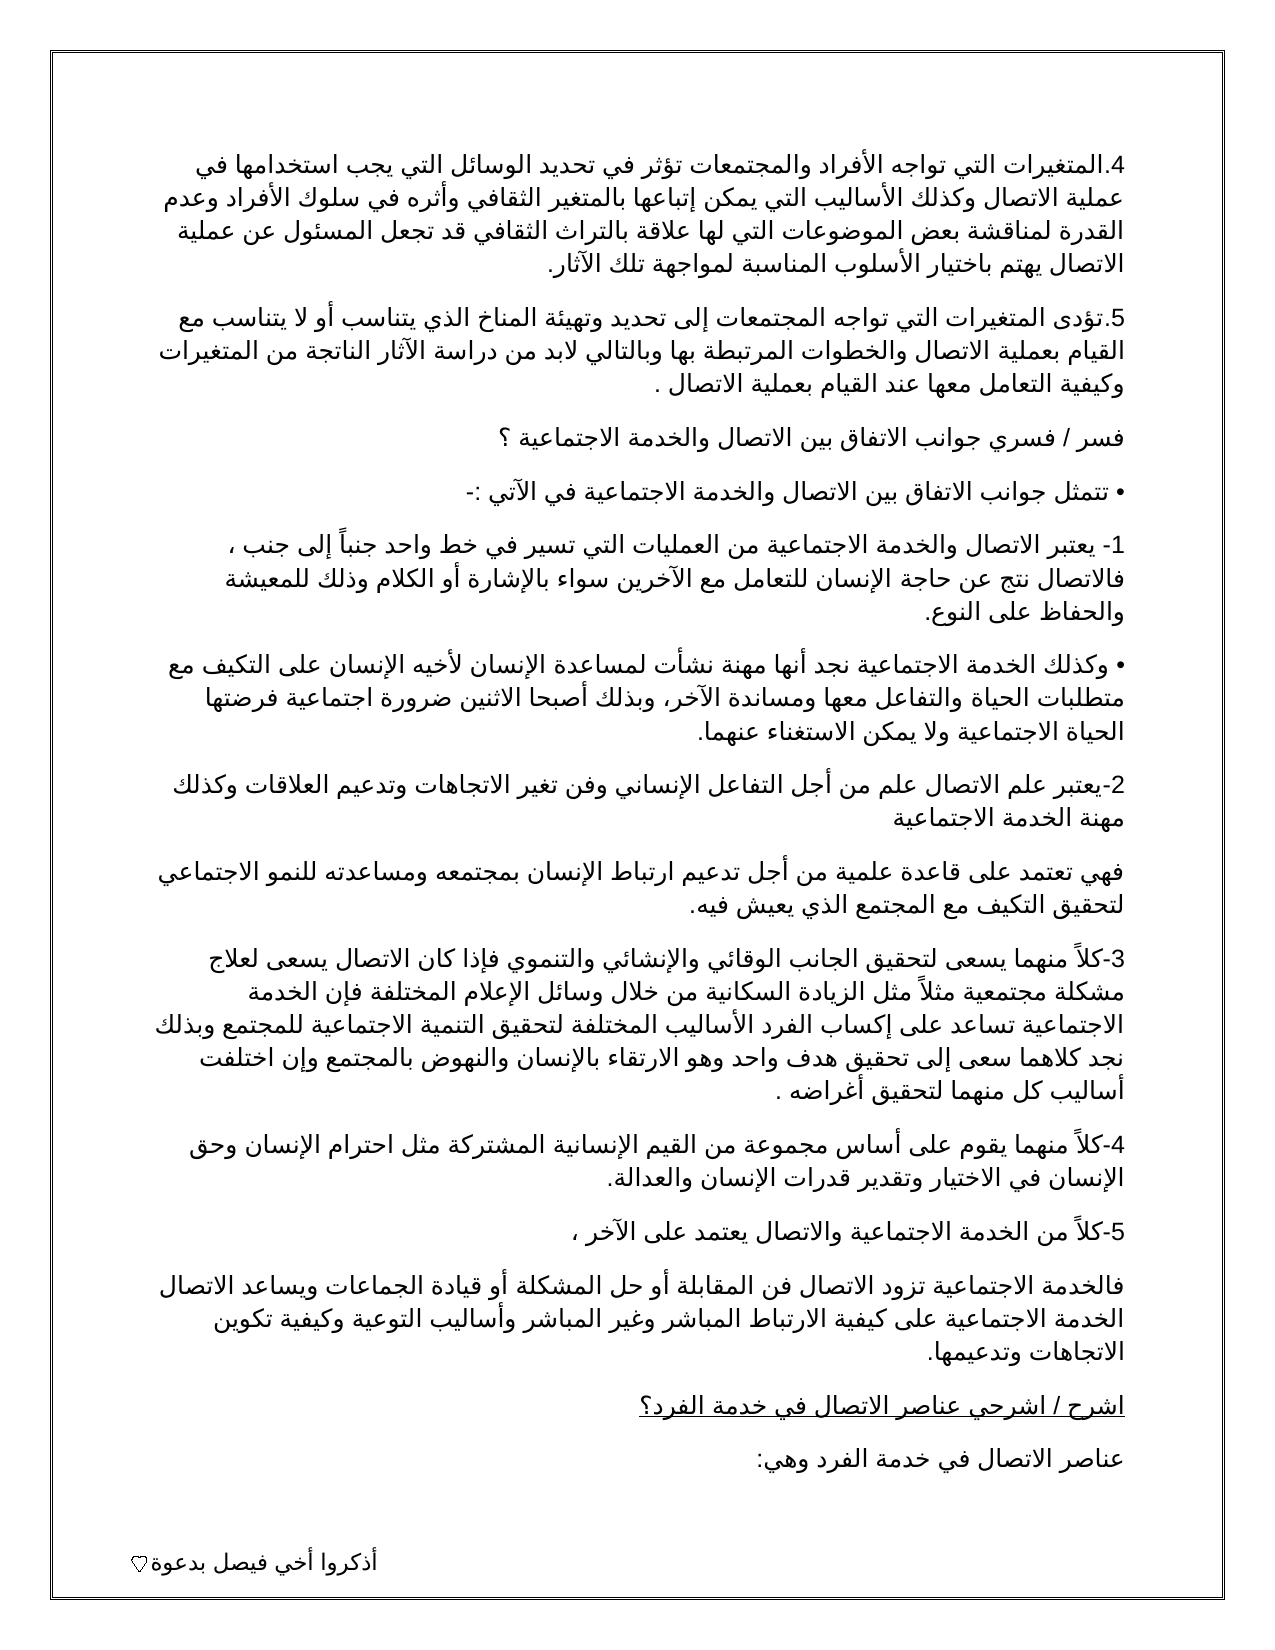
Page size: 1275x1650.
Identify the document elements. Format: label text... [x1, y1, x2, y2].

text • وكذلك الخدمة الاجتماعية نجد أنها مهنة نشأت لمساعدة الإنسان لأخيه الإنسان على التكيف مع متطلبات الحياة والتفاعل معها ومساندة الآخر، وبذلك أصبحا الاثنين ضرورة اجتماعية فرضتها الحياة الاجتماعية ولا يمكن الاستغناء عنهما. [150, 650, 1125, 745]
text فهي تعتمد على قاعدة علمية من أجل تدعيم ارتباط الإنسان بمجتمعه ومساعدته للنمو الاجتماعي لتحقيق التكيف مع المجتمع الذي يعيش فيه. [150, 857, 1125, 919]
text 1- يعتبر الاتصال والخدمة الاجتماعية من العمليات التي تسير في خط واحد جنباً إلى جنب ، فالاتصال نتج عن حاجة الإنسان للتعامل مع الآخرين سواء بالإشارة أو الكلام وذلك للمعيشة والحفاظ على النوع. [150, 531, 1125, 625]
text 3-كلاً منهما يسعى لتحقيق الجانب الوقائي والإنشائي والتنموي فإذا كان الاتصال يسعى لعلاج مشكلة مجتمعية مثلاً مثل الزيادة السكانية من خلال وسائل الإعلام المختلفة فإن الخدمة الاجتماعية تساعد على إكساب الفرد الأساليب المختلفة لتحقيق التنمية الاجتماعية للمجتمع وبذلك نجد كلاهما سعى إلى تحقيق هدف واحد وهو الارتقاء بالإنسان والنهوض بالمجتمع وإن اختلفت أساليب كل منهما لتحقيق أغراضه . [150, 944, 1125, 1105]
text فسر / فسري جوانب الاتفاق بين الاتصال والخدمة الاجتماعية ؟ [150, 423, 1125, 452]
text 4-كلاً منهما يقوم على أساس مجموعة من القيم الإنسانية المشتركة مثل احترام الإنسان وحق الإنسان في الاختيار وتقدير قدرات الإنسان والعدالة. [150, 1130, 1125, 1192]
text 5.تؤدى المتغيرات التي تواجه المجتمعات إلى تحديد وتهيئة المناخ الذي يتناسب أو لا يتناسب مع القيام بعملية الاتصال والخطوات المرتبطة بها وبالتالي لابد من دراسة الآثار الناتجة من المتغيرات وكيفية التعامل معها عند القيام بعملية الاتصال . [150, 303, 1125, 398]
text فالخدمة الاجتماعية تزود الاتصال فن المقابلة أو حل المشكلة أو قيادة الجماعات ويساعد الاتصال الخدمة الاجتماعية على كيفية الارتباط المباشر وغير المباشر وأساليب التوعية وكيفية تكوين الاتجاهات وتدعيمها. [150, 1271, 1125, 1366]
text 4.المتغيرات التي تواجه الأفراد والمجتمعات تؤثر في تحديد الوسائل التي يجب استخدامها في عملية الاتصال وكذلك الأساليب التي يمكن إتباعها بالمتغير الثقافي وأثره في سلوك الأفراد وعدم القدرة لمناقشة بعض الموضوعات التي لها علاقة بالتراث الثقافي قد تجعل المسئول عن عملية الاتصال يهتم باختيار الأسلوب المناسبة لمواجهة تلك الآثار. [150, 150, 1125, 278]
text 2-يعتبر علم الاتصال علم من أجل التفاعل الإنساني وفن تغير الاتجاهات وتدعيم العلاقات وكذلك مهنة الخدمة الاجتماعية [150, 770, 1125, 832]
text اشرح / اشرحي عناصر الاتصال في خدمة الفرد؟ [150, 1391, 1125, 1419]
text عناصر الاتصال في خدمة الفرد وهي: [150, 1444, 1125, 1473]
text • تتمثل جوانب الاتفاق بين الاتصال والخدمة الاجتماعية في الآتي :- [150, 477, 1125, 505]
text 5-كلاً من الخدمة الاجتماعية والاتصال يعتمد على الآخر ، [150, 1217, 1125, 1246]
